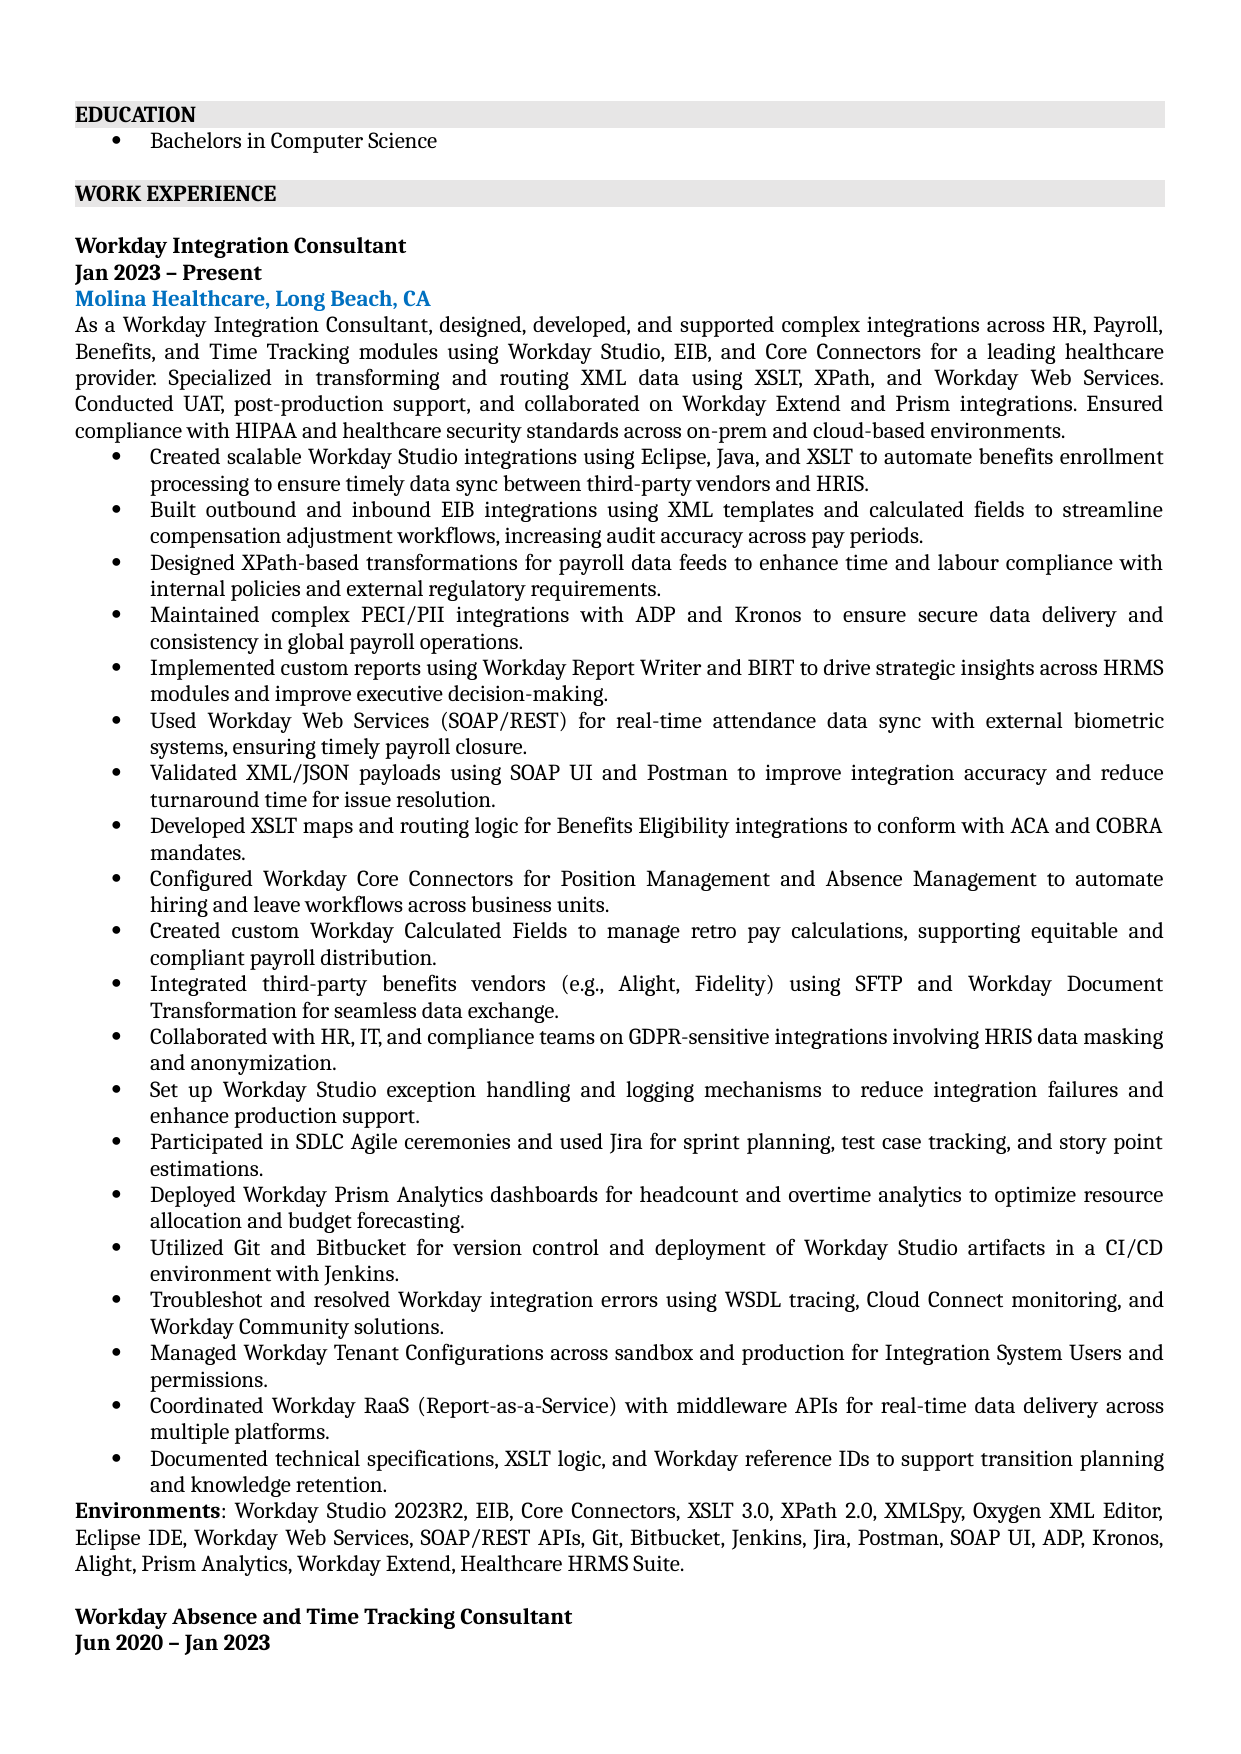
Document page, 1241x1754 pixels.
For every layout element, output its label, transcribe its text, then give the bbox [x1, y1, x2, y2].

text Environments: Workday Studio 2023R2, EIB, Core Connectors, XSLT 3.0, XPath 2.0, XMLSpy, Oxygen XML Editor, Eclipse IDE, Workday Web Services, SOAP/REST APIs, Git, Bitbucket, Jenkins, Jira, Postman, SOAP UI, ADP, Kronos, Alight, Prism Analytics, Workday Extend, Healthcare HRMS Suite. [75, 1498, 1165, 1577]
text Workday Integration Consultant [75, 233, 1165, 259]
list Documented technical specifications, XSLT logic, and Workday reference IDs to support transition planning and knowledge retention. [112, 1445, 1165, 1498]
text As a Workday Integration Consultant, designed, developed, and supported complex integrations across HR, Payroll, Benefits, and Time Tracking modules using Workday Studio, EIB, and Core Connectors for a leading healthcare provider. Specialized in transforming and routing XML data using XSLT, XPath, and Workday Web Services. Conducted UAT, post-production support, and collaborated on Workday Extend and Prism integrations. Ensured compliance with HIPAA and healthcare security standards across on-prem and cloud-based environments. [75, 312, 1165, 444]
list Bachelors in Computer Science [112, 128, 1165, 154]
text Molina Healthcare, Long Beach, CA [75, 286, 1165, 312]
text EDUCATION [75, 101, 1165, 128]
text WORK EXPERIENCE [75, 180, 1165, 207]
list Troubleshot and resolved Workday integration errors using WSDL tracing, Cloud Connect monitoring, and Workday Community solutions. [112, 1287, 1165, 1340]
list Participated in SDLC Agile ceremonies and used Jira for sprint planning, test case tracking, and story point estimations. [112, 1129, 1165, 1182]
list Created custom Workday Calculated Fields to manage retro pay calculations, supporting equitable and compliant payroll distribution. [112, 918, 1165, 971]
text Jan 2023 – Present [75, 259, 1165, 286]
list Implemented custom reports using Workday Report Writer and BIRT to drive strategic insights across HRMS modules and improve executive decision-making. [112, 655, 1165, 707]
list Maintained complex PECI/PII integrations with ADP and Kronos to ensure secure data delivery and consistency in global payroll operations. [112, 602, 1165, 655]
list Coordinated Workday RaaS (Report-as-a-Service) with middleware APIs for real-time data delivery across multiple platforms. [112, 1393, 1165, 1445]
list Validated XML/JSON payloads using SOAP UI and Postman to improve integration accuracy and reduce turnaround time for issue resolution. [112, 760, 1165, 813]
list Integrated third-party benefits vendors (e.g., Alight, Fidelity) using SFTP and Workday Document Transformation for seamless data exchange. [112, 971, 1165, 1024]
list Designed XPath-based transformations for payroll data feeds to enhance time and labour compliance with internal policies and external regulatory requirements. [112, 549, 1165, 602]
list Deployed Workday Prism Analytics dashboards for headcount and overtime analytics to optimize resource allocation and budget forecasting. [112, 1182, 1165, 1234]
list Built outbound and inbound EIB integrations using XML templates and calculated fields to streamline compensation adjustment workflows, increasing audit accuracy across pay periods. [112, 497, 1165, 549]
list Developed XSLT maps and routing logic for Benefits Eligibility integrations to conform with ACA and COBRA mandates. [112, 813, 1165, 866]
list Managed Workday Tenant Configurations across sandbox and production for Integration System Users and permissions. [112, 1340, 1165, 1393]
list Utilized Git and Bitbucket for version control and deployment of Workday Studio artifacts in a CI/CD environment with Jenkins. [112, 1234, 1165, 1287]
list Collaborated with HR, IT, and compliance teams on GDPR-sensitive integrations involving HRIS data masking and anonymization. [112, 1024, 1165, 1076]
list Set up Workday Studio exception handling and logging mechanisms to reduce integration failures and enhance production support. [112, 1076, 1165, 1129]
text Jun 2020 – Jan 2023 [75, 1630, 1165, 1656]
list Created scalable Workday Studio integrations using Eclipse, Java, and XSLT to automate benefits enrollment processing to ensure timely data sync between third-party vendors and HRIS. [112, 444, 1165, 497]
text Workday Absence and Time Tracking Consultant [75, 1603, 1165, 1630]
list Used Workday Web Services (SOAP/REST) for real-time attendance data sync with external biometric systems, ensuring timely payroll closure. [112, 707, 1165, 760]
list Configured Workday Core Connectors for Position Management and Absence Management to automate hiring and leave workflows across business units. [112, 866, 1165, 918]
